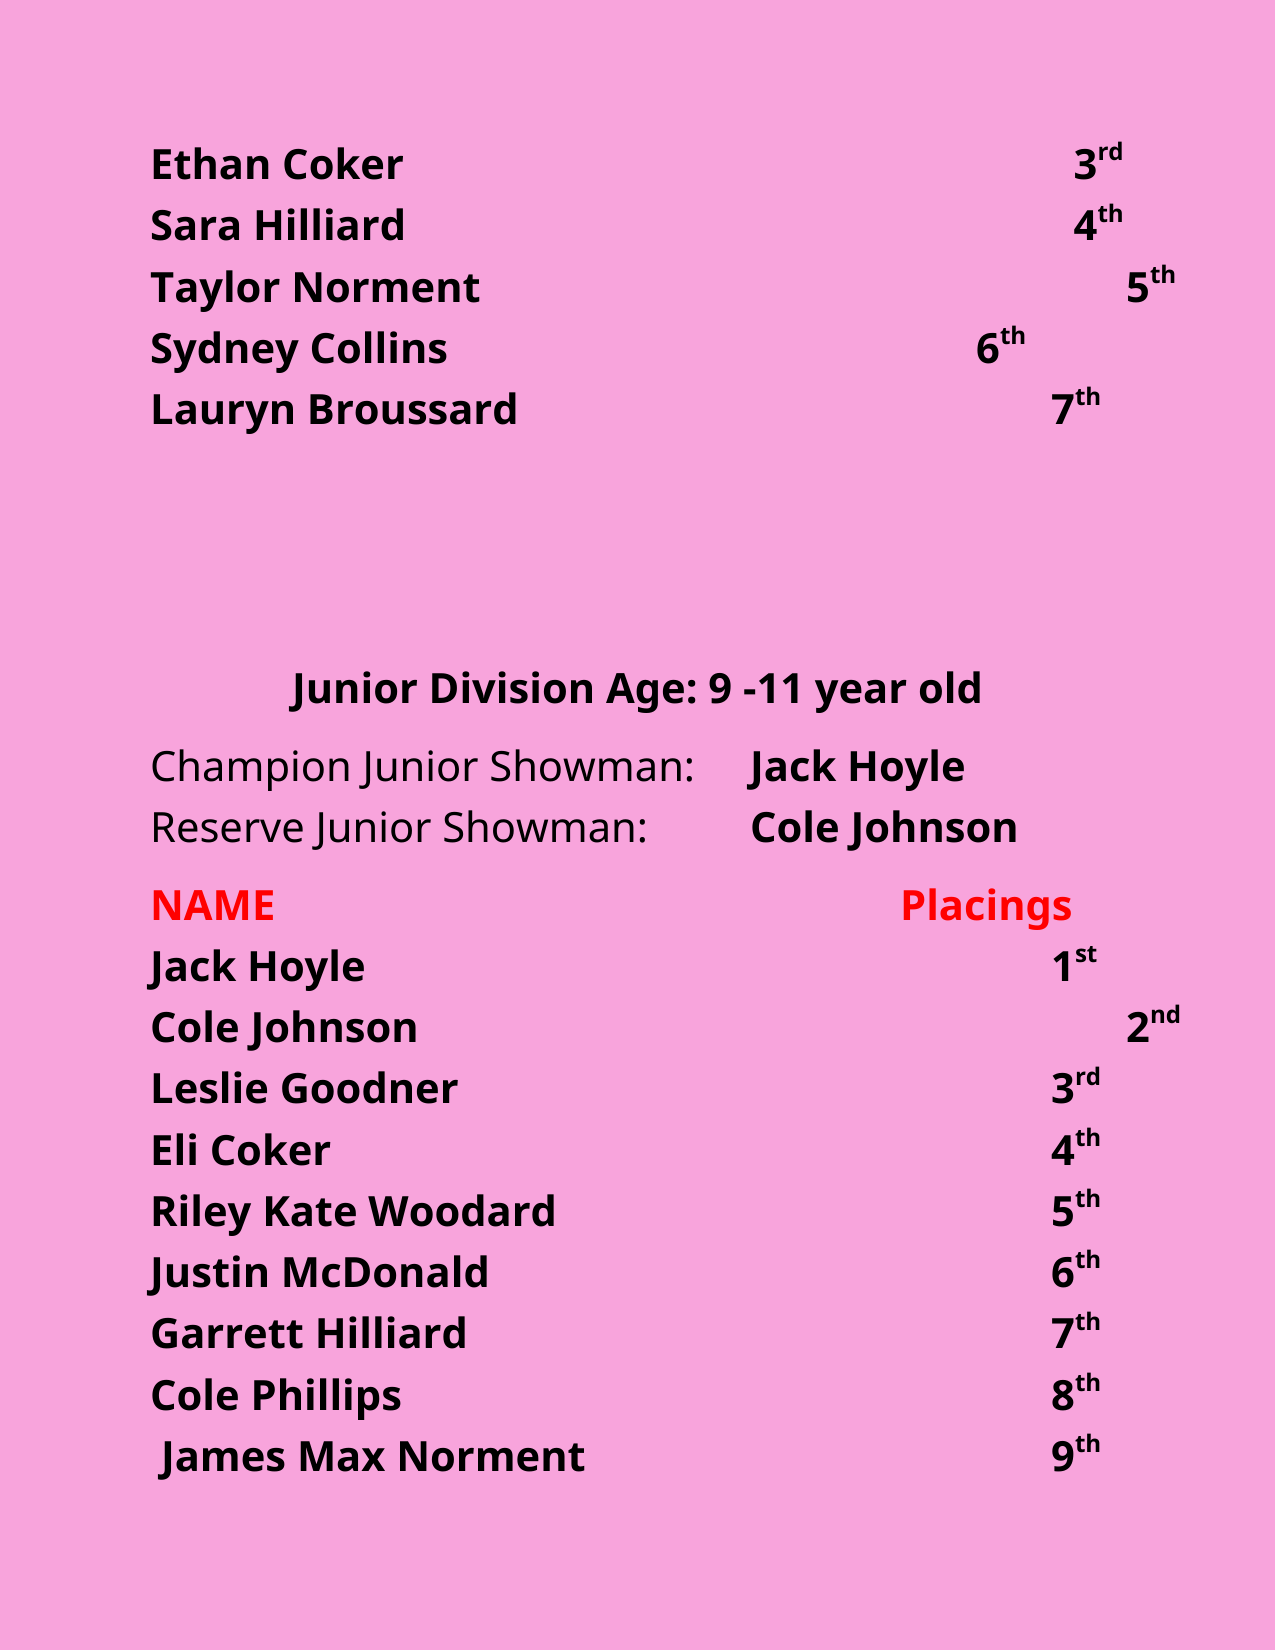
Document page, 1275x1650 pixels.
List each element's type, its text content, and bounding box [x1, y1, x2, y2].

text Garrett Hilliard 7th [75, 1304, 1200, 1361]
text Jack Hoyle 1st [75, 937, 1200, 994]
text Eli Coker 4th [75, 1121, 1200, 1177]
text Ethan Coker 3rd [75, 135, 1200, 192]
text Sydney Collins 6th [75, 319, 1200, 376]
text Lauryn Broussard 7th [75, 380, 1200, 437]
text Champion Junior Showman: Jack Hoyle [75, 736, 1200, 793]
text NAME Placings [75, 876, 1200, 932]
text Sara Hilliard 4th [75, 196, 1200, 253]
text Justin McDonald 6th [75, 1243, 1200, 1300]
text Cole Phillips 8th [75, 1366, 1200, 1422]
text Reserve Junior Showman: Cole Johnson [75, 798, 1200, 854]
text Leslie Goodner 3rd [75, 1059, 1200, 1116]
text Junior Division Age: 9 -11 year old [75, 658, 1200, 715]
text Cole Johnson 2nd [75, 998, 1200, 1055]
text Riley Kate Woodard 5th [75, 1182, 1200, 1239]
text James Max Norment 9th [75, 1427, 1200, 1484]
text Taylor Norment 5th [75, 257, 1200, 314]
